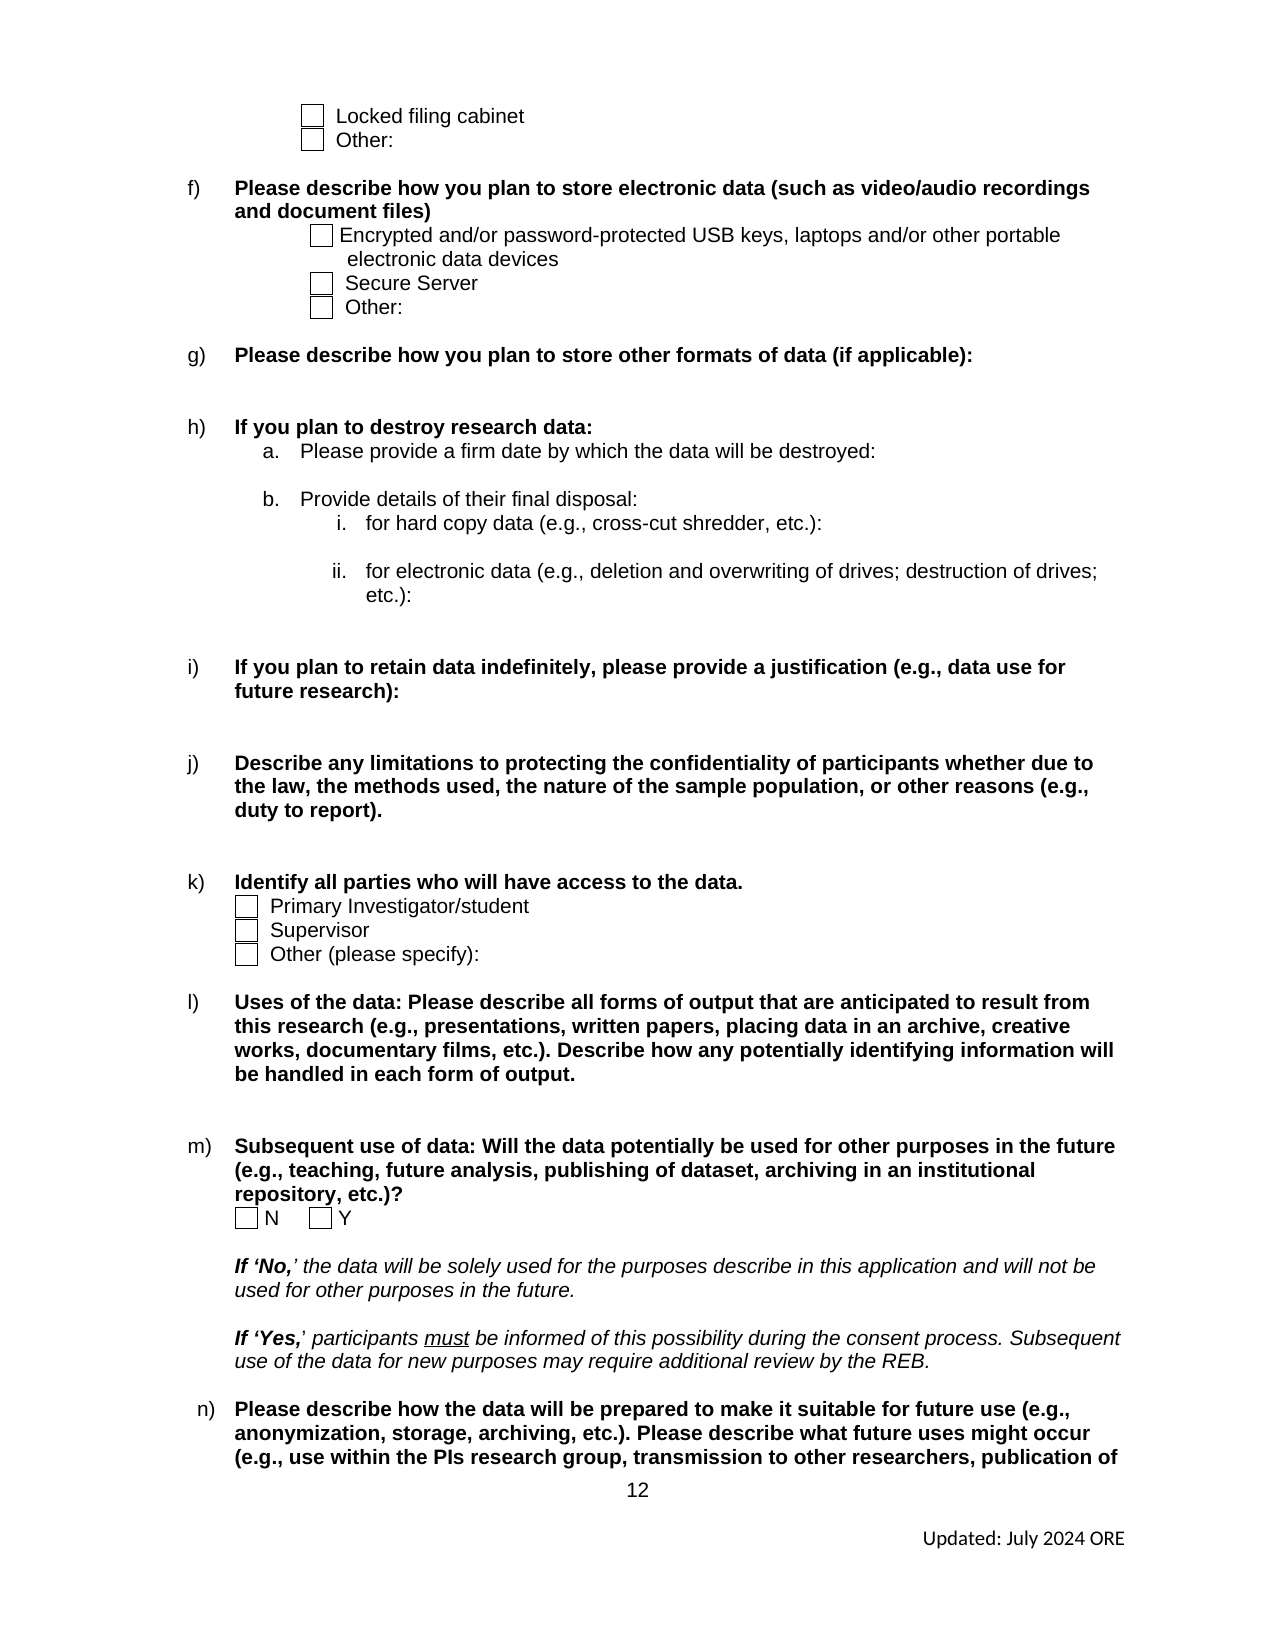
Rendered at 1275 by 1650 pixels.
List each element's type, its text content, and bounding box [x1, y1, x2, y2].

text Other: [225, 127, 1125, 151]
list If ‘Yes,’ participants must be informed of this possibility during the consent process. Subsequent use of the data for new purposes may require additional review by the REB. [234, 1325, 1125, 1373]
list Supervisor [234, 918, 1125, 942]
list Subsequent use of data: Will the data potentially be used for other purposes in the future (e.g., teaching, future analysis, publishing of dataset, archiving in an institutional repository, etc.)? N Y [187, 1134, 1125, 1229]
list Describe any limitations to protecting the confidentiality of participants whether due to the law, the methods used, the nature of the sample population, or other reasons (e.g., duty to report). [187, 750, 1125, 822]
list Provide details of their final disposal: [262, 487, 1125, 511]
list Please provide a firm date by which the data will be destroyed: [262, 439, 1125, 463]
text Encrypted and/or password-protected USB keys, laptops and/or other portable electronic data devices [309, 223, 1125, 271]
list Other (please specify): [234, 942, 1125, 966]
list Primary Investigator/student [234, 894, 1125, 918]
list If ‘No,’ the data will be solely used for the purposes describe in this application and will not be used for other purposes in the future. [234, 1253, 1125, 1301]
list Please describe how you plan to store other formats of data (if applicable): [187, 343, 1125, 367]
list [197, 1397, 1125, 1469]
text Locked filing cabinet [225, 103, 1125, 127]
list Please describe how you plan to store electronic data (such as video/audio recordings and document files) [187, 175, 1125, 223]
list for hard copy data (e.g., cross-cut shredder, etc.): [347, 511, 1125, 535]
list Uses of the data: Please describe all forms of output that are anticipated to result from this research (e.g., presentations, written papers, placing data in an archive, creative works, documentary films, etc.). Describe how any potentially identifying information will be handled in each form of output. [187, 990, 1125, 1086]
list for electronic data (e.g., deletion and overwriting of drives; destruction of drives; etc.): [347, 559, 1125, 607]
text Other: [234, 295, 1125, 319]
list If you plan to retain data indefinitely, please provide a justification (e.g., data use for future research): [187, 654, 1125, 702]
list Identify all parties who will have access to the data. [187, 870, 1125, 894]
text Secure Server [234, 271, 1125, 295]
list If you plan to destroy research data: [187, 415, 1125, 439]
